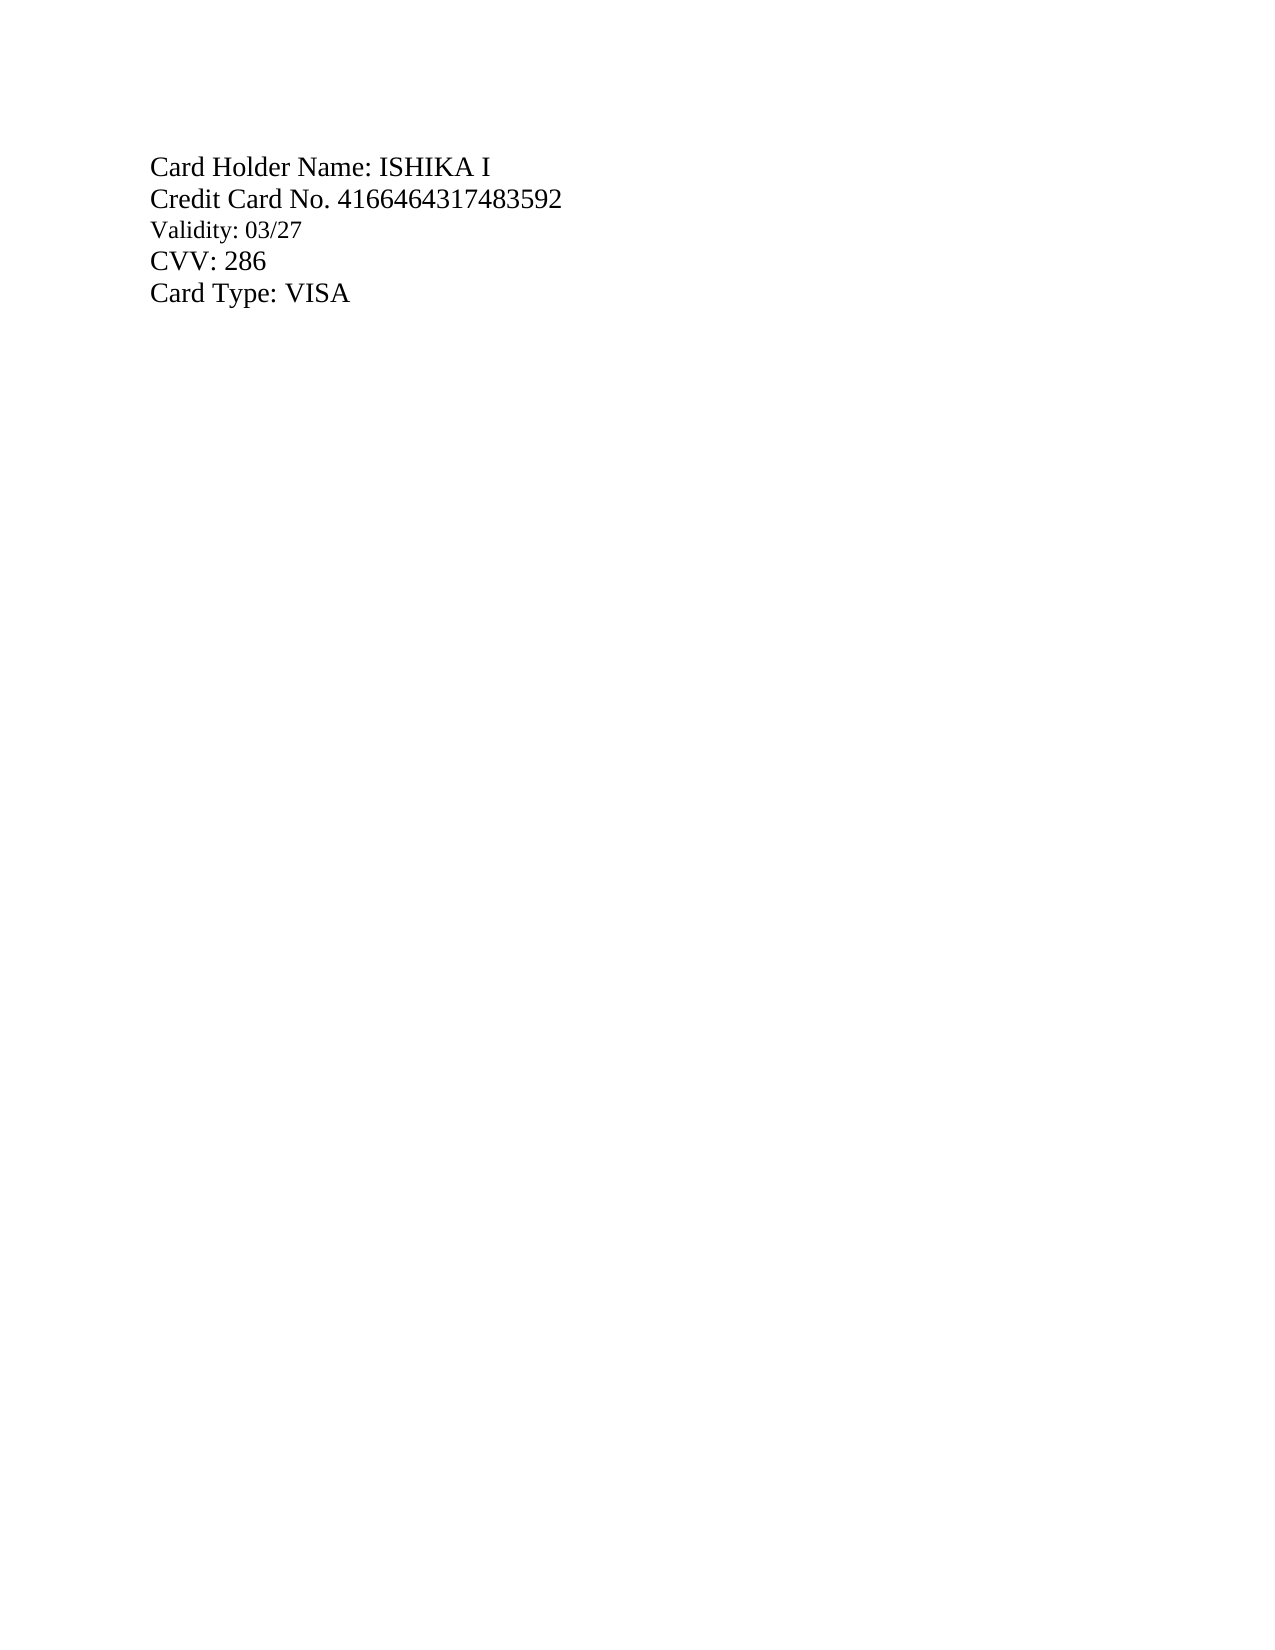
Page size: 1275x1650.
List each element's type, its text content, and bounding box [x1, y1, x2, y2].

text CVV: 286 [150, 243, 1125, 276]
text Card Holder Name: ISHIKA I [150, 150, 1125, 182]
text Validity: 03/27 [150, 215, 1125, 243]
text Card Type: VISA [150, 276, 1125, 308]
text Credit Card No. 4166464317483592 [150, 182, 1125, 215]
